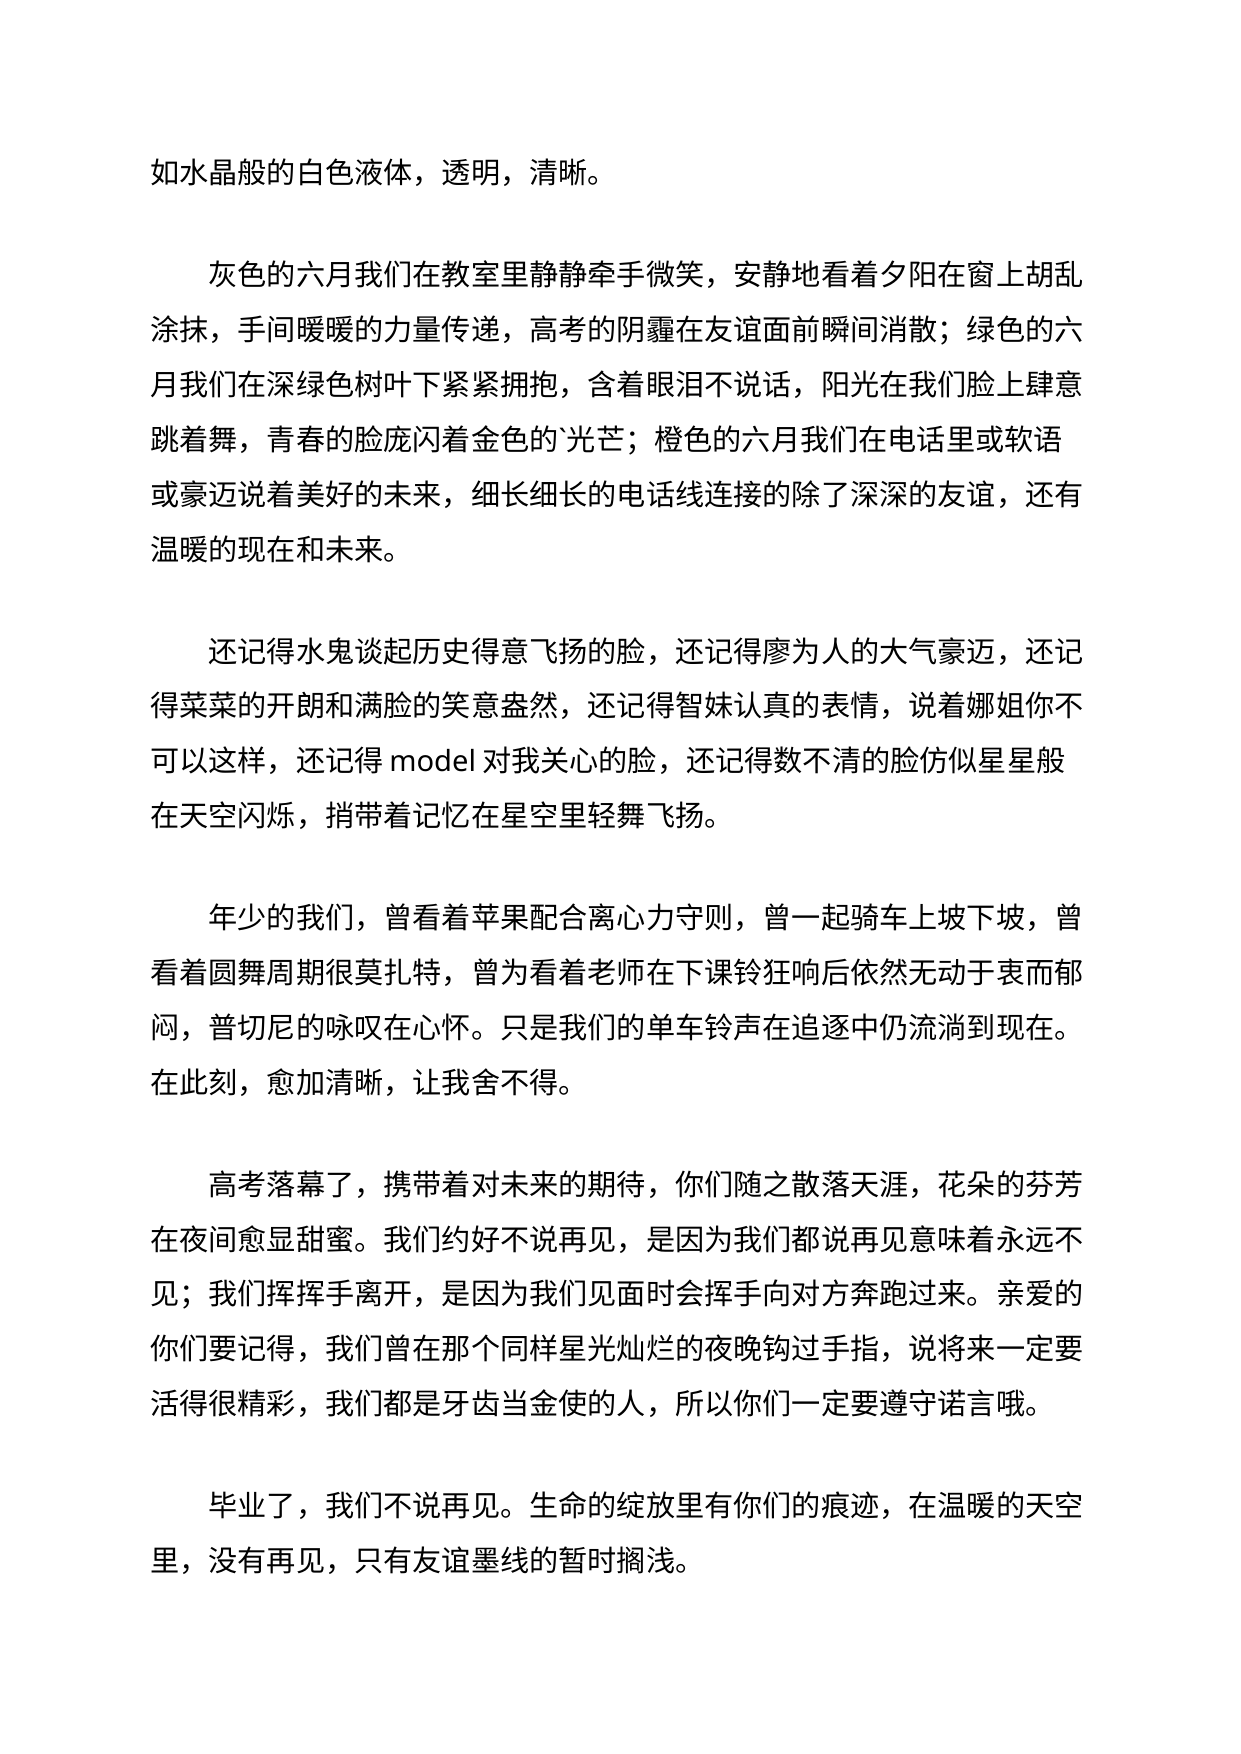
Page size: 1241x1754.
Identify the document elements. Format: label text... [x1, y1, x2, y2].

text 灰色的六月我们在教室里静静牵手微笑，安静地看着夕阳在窗上胡乱涂抹，手间暖暖的力量传递，高考的阴霾在友谊面前瞬间消散；绿色的六月我们在深绿色树叶下紧紧拥抱，含着眼泪不说话，阳光在我们脸上肆意跳着舞，青春的脸庞闪着金色的`光芒；橙色的六月我们在电话里或软语或豪迈说着美好的未来，细长细长的电话线连接的除了深深的友谊，还有温暖的现在和未来。 [150, 252, 1090, 569]
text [150, 150, 1090, 192]
text 高考落幕了，携带着对未来的期待，你们随之散落天涯，花朵的芬芳在夜间愈显甜蜜。我们约好不说再见，是因为我们都说再见意味着永远不见；我们挥挥手离开，是因为我们见面时会挥手向对方奔跑过来。亲爱的你们要记得，我们曾在那个同样星光灿烂的夜晚钩过手指，说将来一定要活得很精彩，我们都是牙齿当金使的人，所以你们一定要遵守诺言哦。 [150, 1161, 1090, 1423]
text 年少的我们，曾看着苹果配合离心力守则，曾一起骑车上坡下坡，曾看着圆舞周期很莫扎特，曾为看着老师在下课铃狂响后依然无动于衷而郁闷，普切尼的咏叹在心怀。只是我们的单车铃声在追逐中仍流淌到现在。在此刻，愈加清晰，让我舍不得。 [150, 895, 1090, 1102]
text 毕业了，我们不说再见。生命的绽放里有你们的痕迹，在温暖的天空里，没有再见，只有友谊墨线的暂时搁浅。 [150, 1482, 1090, 1580]
text 还记得水鬼谈起历史得意飞扬的脸，还记得廖为人的大气豪迈，还记得菜菜的开朗和满脸的笑意盎然，还记得智妹认真的表情，说着娜姐你不可以这样，还记得model对我关心的脸，还记得数不清的脸仿似星星般在天空闪烁，捎带着记忆在星空里轻舞飞扬。 [150, 628, 1090, 835]
